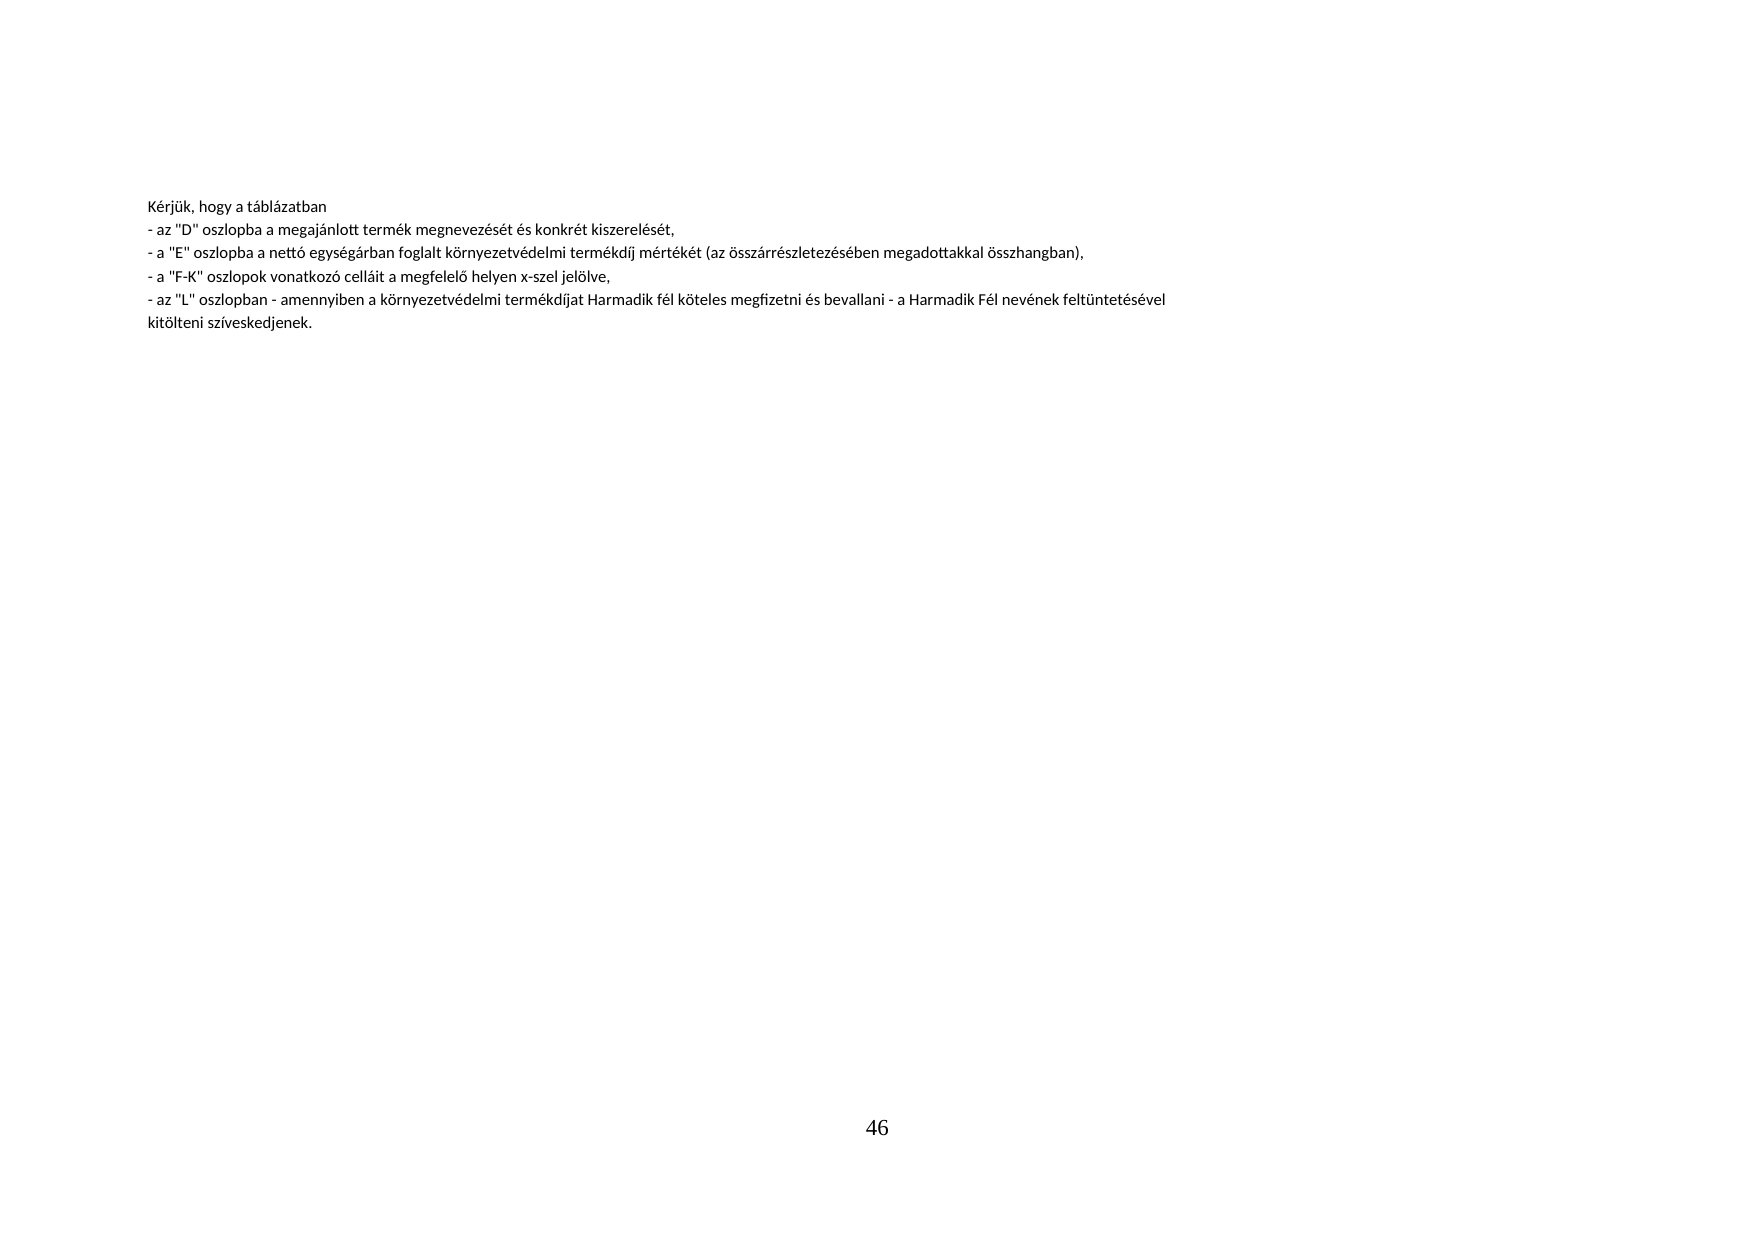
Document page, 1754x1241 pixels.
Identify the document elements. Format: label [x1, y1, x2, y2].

table_cell [140, 148, 1599, 406]
